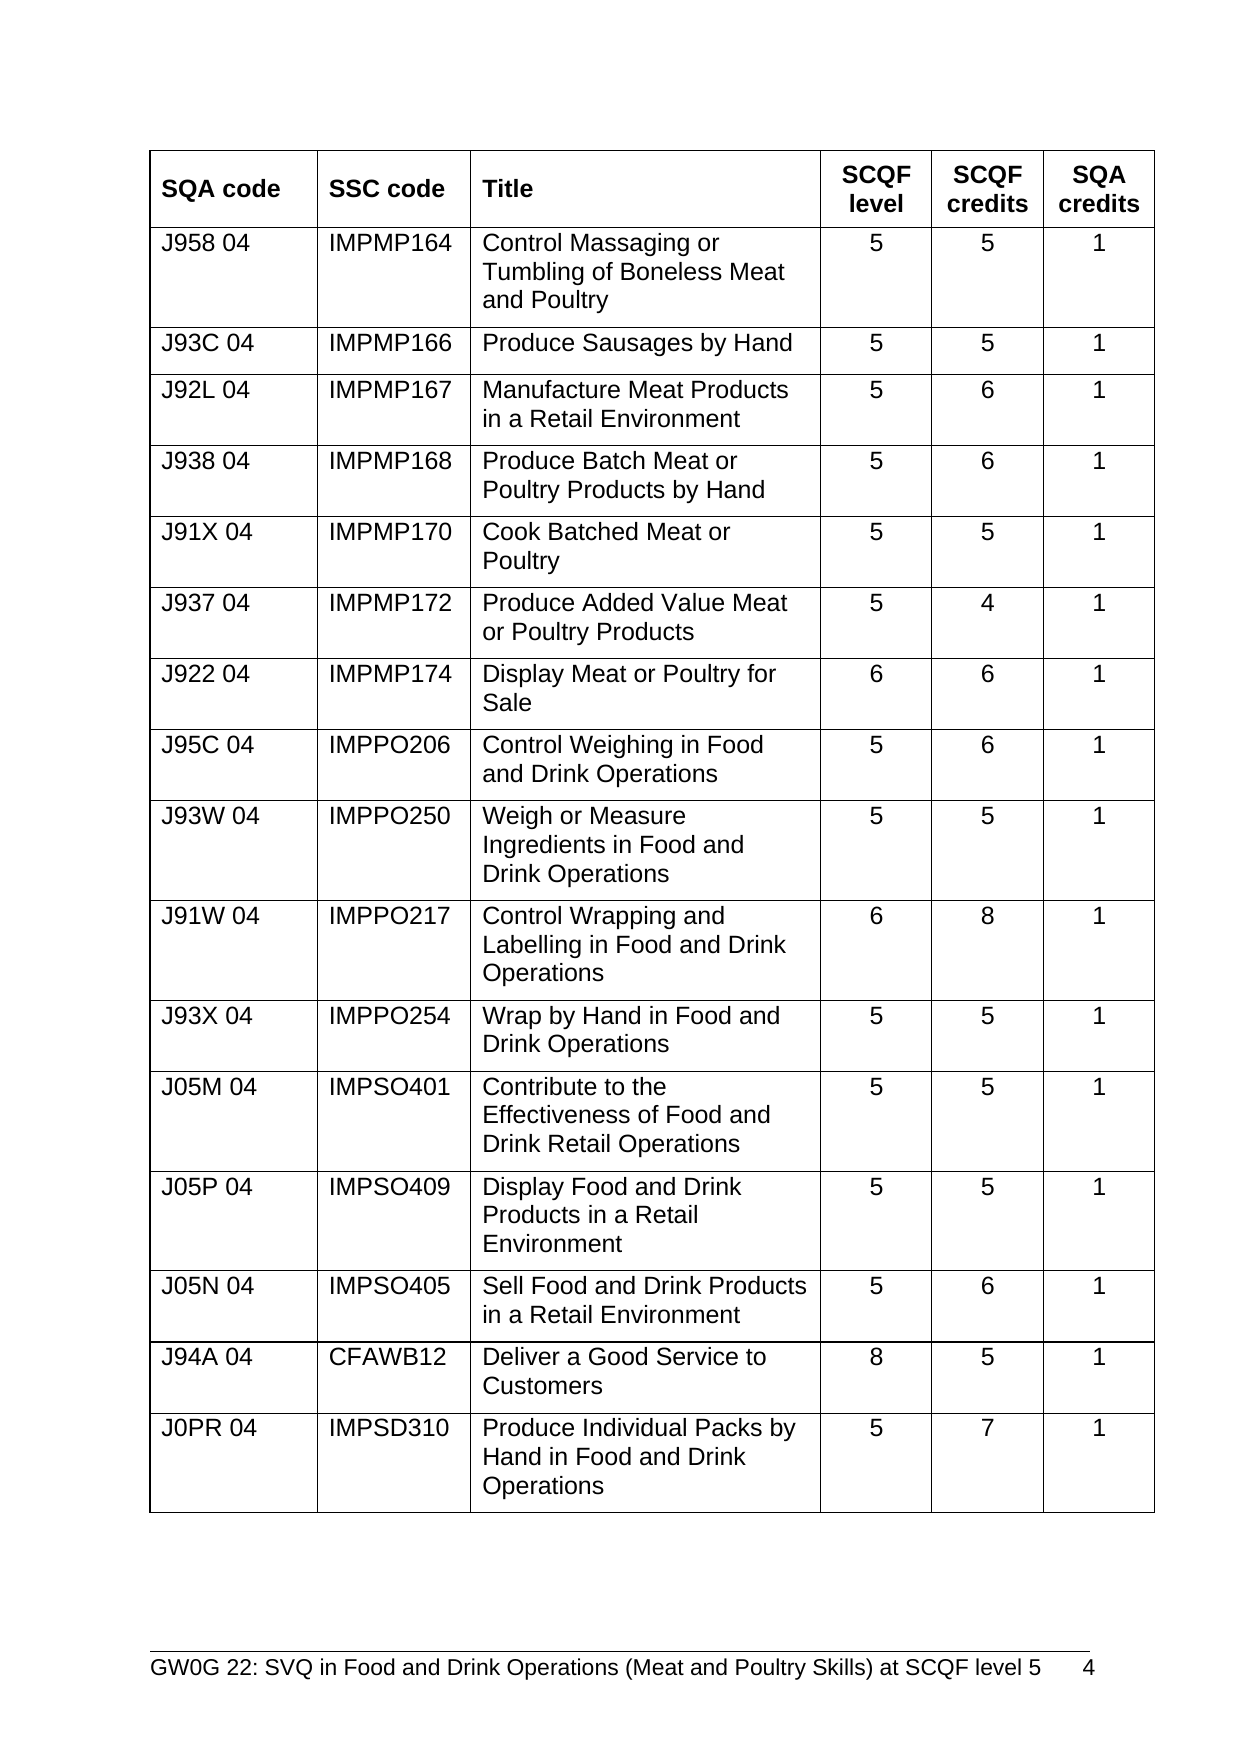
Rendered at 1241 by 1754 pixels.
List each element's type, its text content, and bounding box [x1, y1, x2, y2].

table_cell 1 [1044, 1072, 1154, 1171]
table_cell Cook Batched Meat or Poultry [471, 517, 820, 587]
table_cell 5 [821, 588, 931, 658]
table_cell 8 [932, 901, 1043, 1000]
table_cell 1 [1044, 1172, 1154, 1270]
table_cell 5 [821, 1414, 931, 1512]
table_cell IMPMP167 [318, 375, 470, 445]
table_cell 1 [1044, 375, 1154, 445]
table_cell 1 [1044, 659, 1154, 729]
table_cell Control Weighing in Food and Drink Operations [471, 730, 820, 800]
table_cell 5 [932, 801, 1043, 900]
table_cell 6 [932, 446, 1043, 516]
table_cell J93C 04 [151, 328, 317, 374]
table_cell 5 [932, 1001, 1043, 1071]
table_cell 5 [932, 517, 1043, 587]
table_cell IMPMP172 [318, 588, 470, 658]
table_cell 5 [821, 730, 931, 800]
table_cell IMPPO206 [318, 730, 470, 800]
table_cell Produce Individual Packs by Hand in Food and Drink Operations [471, 1414, 820, 1512]
table_cell 6 [821, 659, 931, 729]
table_cell 5 [821, 801, 931, 900]
table_cell Display Food and Drink Products in a Retail Environment [471, 1172, 820, 1270]
table_cell Manufacture Meat Products in a Retail Environment [471, 375, 820, 445]
table_cell J05P 04 [151, 1172, 317, 1270]
table_cell 5 [821, 1172, 931, 1270]
table_cell 5 [821, 1271, 931, 1341]
table_header SCQF credits [932, 151, 1043, 227]
table_cell 1 [1044, 517, 1154, 587]
table_cell 8 [821, 1343, 931, 1412]
table_cell IMPSO405 [318, 1271, 470, 1341]
table_cell 7 [932, 1414, 1043, 1512]
table_cell J937 04 [151, 588, 317, 658]
table_cell Produce Added Value Meat or Poultry Products [471, 588, 820, 658]
table_cell 6 [932, 375, 1043, 445]
table_cell IMPSO409 [318, 1172, 470, 1270]
table_cell Wrap by Hand in Food and Drink Operations [471, 1001, 820, 1071]
table_cell 5 [932, 1343, 1043, 1412]
table_cell 6 [932, 730, 1043, 800]
table_cell IMPPO254 [318, 1001, 470, 1071]
table_cell 6 [932, 1271, 1043, 1341]
table_cell IMPMP174 [318, 659, 470, 729]
table_cell 5 [821, 1072, 931, 1171]
table_cell Deliver a Good Service to Customers [471, 1343, 820, 1412]
table_cell 5 [932, 1072, 1043, 1171]
table_cell J05N 04 [151, 1271, 317, 1341]
table_cell 1 [1044, 1414, 1154, 1512]
table_cell Contribute to the Effectiveness of Food and Drink Retail Operations [471, 1072, 820, 1171]
table_header SQA credits [1044, 151, 1154, 227]
table_cell 1 [1044, 588, 1154, 658]
table_header SCQF level [821, 151, 931, 227]
table_cell IMPSD310 [318, 1414, 470, 1512]
table_cell IMPMP166 [318, 328, 470, 374]
table_header SQA code [151, 151, 317, 227]
table_cell 5 [821, 517, 931, 587]
table_cell IMPMP170 [318, 517, 470, 587]
table_cell Produce Batch Meat or Poultry Products by Hand [471, 446, 820, 516]
table_cell IMPMP168 [318, 446, 470, 516]
table_cell J93X 04 [151, 1001, 317, 1071]
table_cell J93W 04 [151, 801, 317, 900]
table_cell IMPSO401 [318, 1072, 470, 1171]
table_cell 6 [932, 659, 1043, 729]
table_cell 1 [1044, 801, 1154, 900]
table_cell Produce Sausages by Hand [471, 328, 820, 374]
table_cell 1 [1044, 1271, 1154, 1341]
table_cell 5 [821, 446, 931, 516]
table_cell 1 [1044, 1343, 1154, 1412]
table_cell 5 [932, 328, 1043, 374]
table_cell IMPMP164 [318, 228, 470, 327]
table_cell J91W 04 [151, 901, 317, 1000]
table_cell 5 [821, 328, 931, 374]
table_cell J922 04 [151, 659, 317, 729]
table_cell J91X 04 [151, 517, 317, 587]
table_cell 1 [1044, 328, 1154, 374]
table_cell J05M 04 [151, 1072, 317, 1171]
table_cell J938 04 [151, 446, 317, 516]
table_cell Display Meat or Poultry for Sale [471, 659, 820, 729]
table_cell 5 [821, 228, 931, 327]
table_cell IMPPO250 [318, 801, 470, 900]
table_cell 4 [932, 588, 1043, 658]
table_cell Control Wrapping and Labelling in Food and Drink Operations [471, 901, 820, 1000]
table_cell Control Massaging or Tumbling of Boneless Meat and Poultry [471, 228, 820, 327]
table_cell 1 [1044, 446, 1154, 516]
table_cell J958 04 [151, 228, 317, 327]
table_cell 1 [1044, 730, 1154, 800]
table_cell 1 [1044, 901, 1154, 1000]
table_cell J0PR 04 [151, 1414, 317, 1512]
table_cell Weigh or Measure Ingredients in Food and Drink Operations [471, 801, 820, 900]
table_cell CFAWB12 [318, 1343, 470, 1412]
table_cell 1 [1044, 228, 1154, 327]
table_cell Sell Food and Drink Products in a Retail Environment [471, 1271, 820, 1341]
table_header SSC code [318, 151, 470, 227]
table_cell 5 [821, 375, 931, 445]
table_cell J95C 04 [151, 730, 317, 800]
table_cell 5 [821, 1001, 931, 1071]
table_header Title [471, 151, 820, 227]
table_cell 1 [1044, 1001, 1154, 1071]
table_cell J94A 04 [151, 1343, 317, 1412]
table_cell J92L 04 [151, 375, 317, 445]
table_cell 6 [821, 901, 931, 1000]
table_cell 5 [932, 1172, 1043, 1270]
table_cell 5 [932, 228, 1043, 327]
table_cell IMPPO217 [318, 901, 470, 1000]
